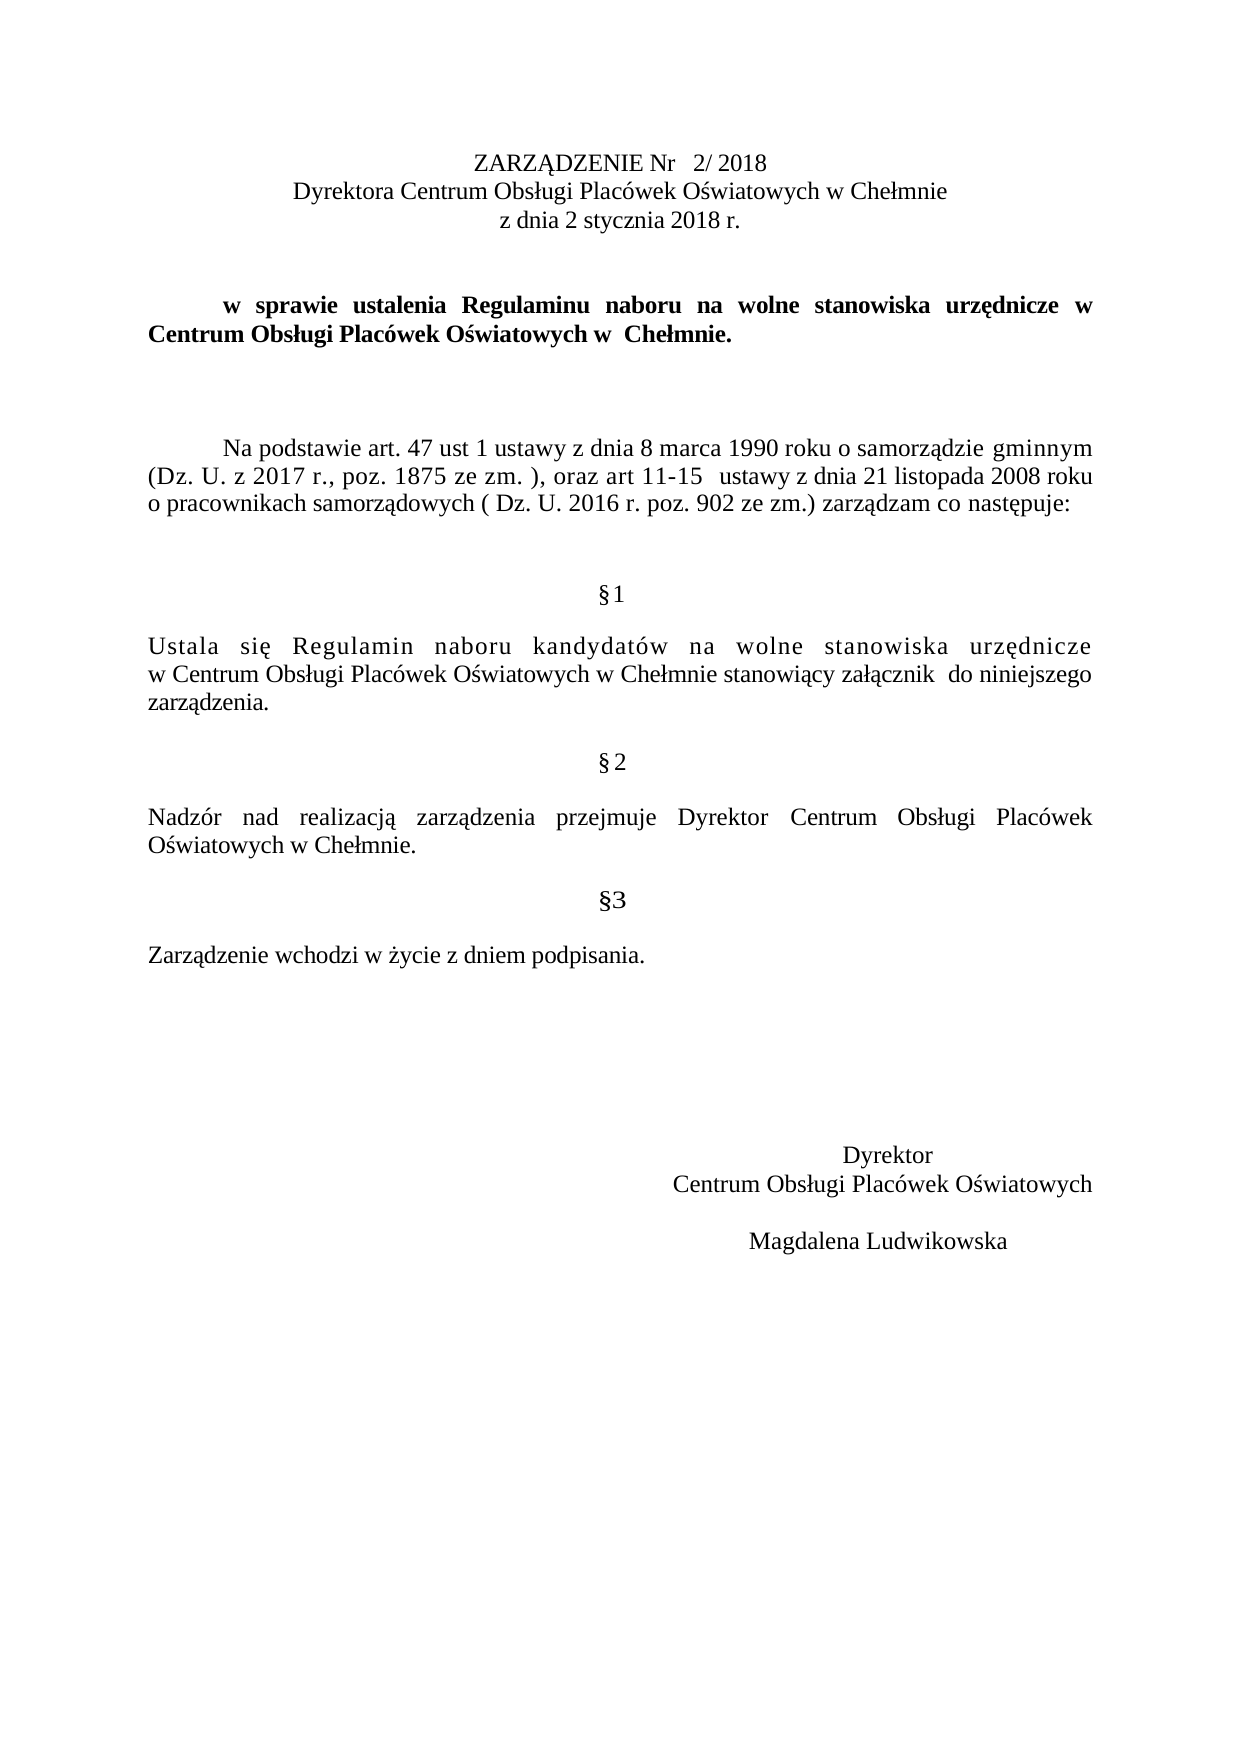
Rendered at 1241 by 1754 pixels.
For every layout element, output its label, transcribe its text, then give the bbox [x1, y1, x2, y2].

text Dyrektora Centrum Obsługi Placówek Oświatowych w Chełmnie [148, 176, 1093, 205]
text Dyrektor [664, 1140, 1093, 1169]
text §2 [523, 747, 1093, 776]
text Ustala się Regulamin naboru kandydatów na wolne stanowiska urzędnicze w Centrum Obsługi Placówek Oświatowych w Chełmnie stanowiący załącznik do niniejszego zarządzenia. [148, 632, 1093, 716]
text Zarządzenie wchodzi w życie z dniem podpisania. [148, 940, 1093, 968]
text Centrum Obsługi Placówek Oświatowych [148, 1169, 1093, 1198]
text ZARZĄDZENIE Nr 2/ 2018 [148, 148, 1093, 176]
text Na podstawie art. 47 ust 1 ustawy z dnia 8 marca 1990 roku o samorządzie gminnym (Dz. U. z 2017 r., poz. 1875 ze zm. ), oraz art 11-15 ustawy z dnia 21 listopada 2008 roku o pracownikach samorządowych ( Dz. U. 2016 r. poz. 902 ze zm.) zarządzam co następuje: [148, 435, 1093, 517]
text z dnia 2 stycznia 2018 r. [148, 205, 1093, 234]
text Magdalena Ludwikowska [590, 1226, 1093, 1255]
text w sprawie ustalenia Regulaminu naboru na wolne stanowiska urzędnicze w Centrum Obsługi Placówek Oświatowych w Chełmnie. [148, 291, 1093, 348]
text Nadzór nad realizacją zarządzenia przejmuje Dyrektor Centrum Obsługi Placówek Oświatowych w Chełmnie. [148, 802, 1093, 859]
text §3 [523, 886, 1093, 914]
text §1 [523, 579, 1093, 608]
